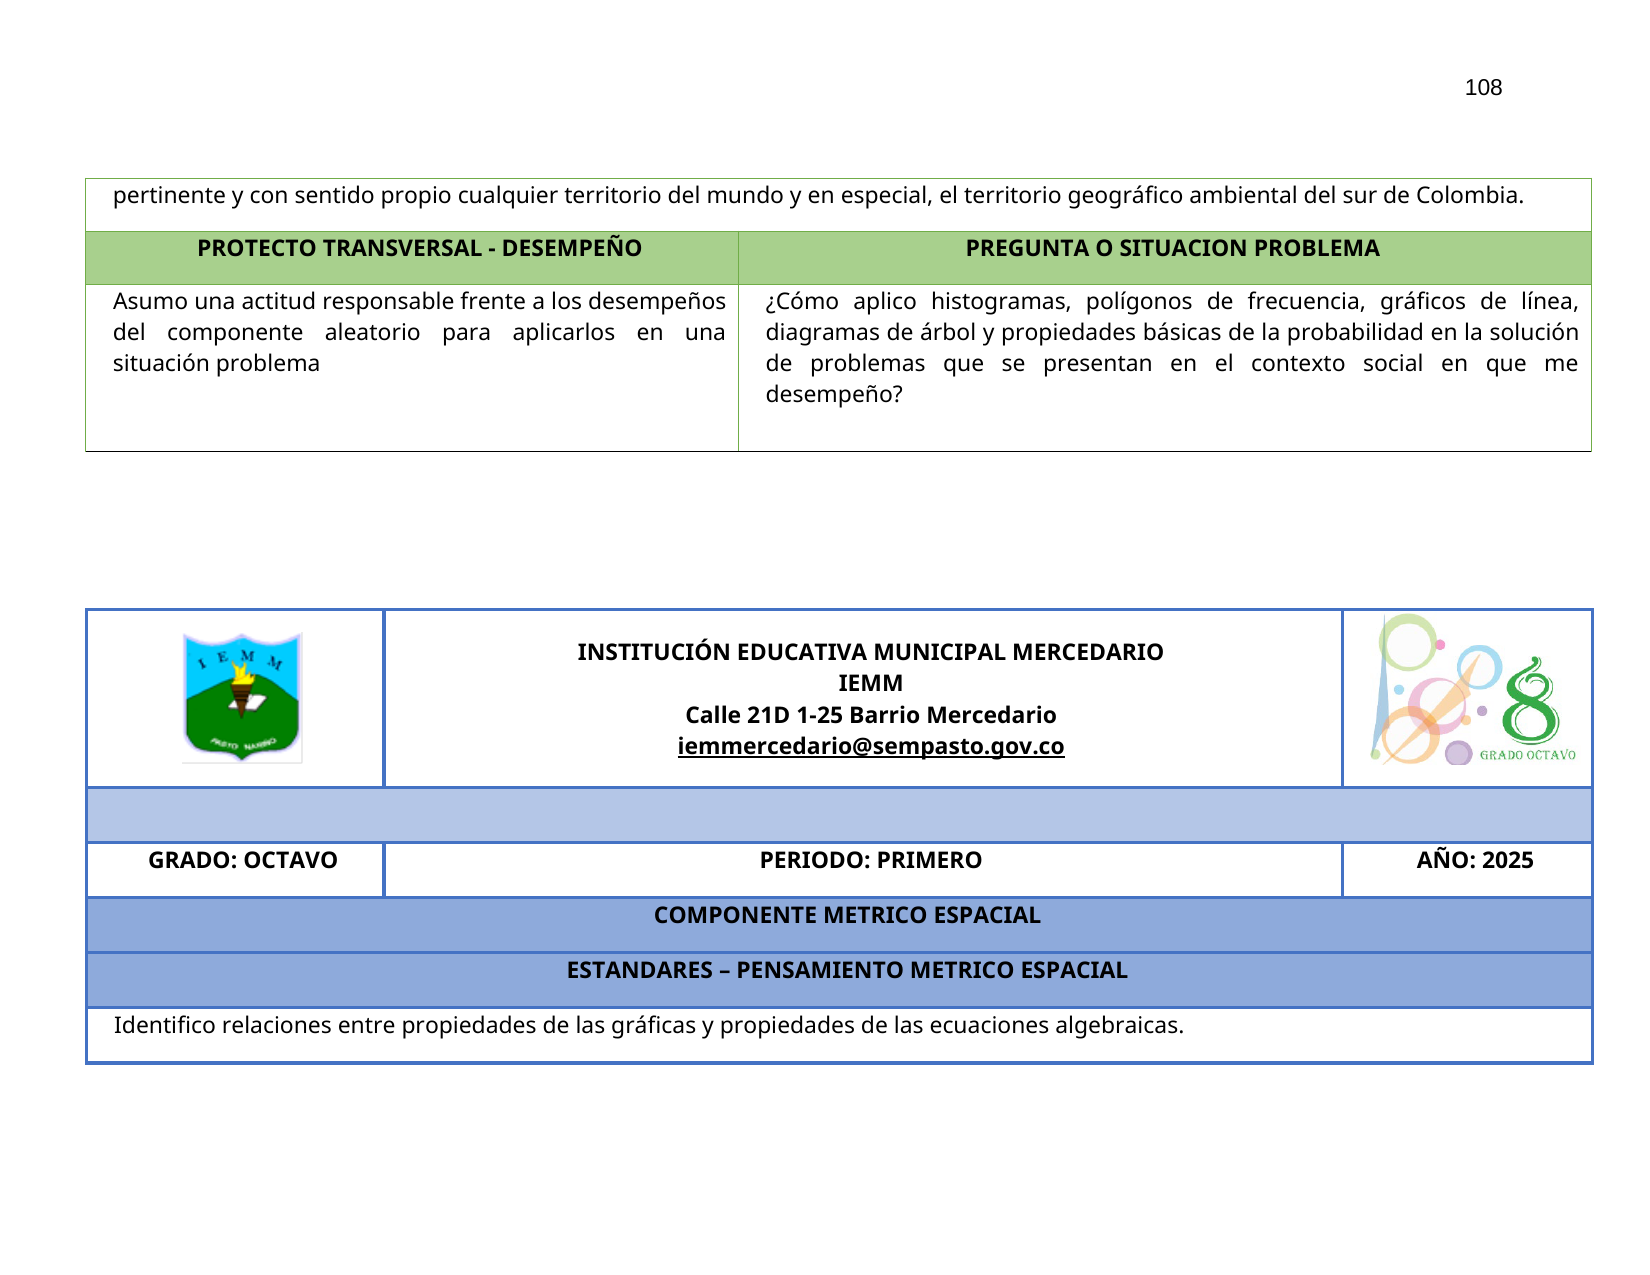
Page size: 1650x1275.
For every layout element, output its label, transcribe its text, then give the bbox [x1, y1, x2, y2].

table_header [1344, 611, 1591, 786]
table_cell AÑO: 2025 [1344, 844, 1591, 896]
table_cell PROTECTO TRANSVERSAL - DESEMPEÑO [86, 232, 738, 284]
table_cell Asumo una actitud responsable frente a los desempeños del componente aleatorio para aplicarlos en una situación problema [86, 285, 738, 451]
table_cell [88, 1009, 1591, 1061]
picture [182, 632, 304, 765]
table_cell [88, 789, 1591, 841]
table_cell COMPONENTE METRICO ESPACIAL [88, 899, 1591, 951]
table_cell ¿Cómo aplico histogramas, polígonos de frecuencia, gráficos de línea, diagramas de árbol y propiedades básicas de la probabilidad en la solución de problemas que se presentan en el contexto social en que me desempeño? [739, 285, 1591, 451]
table_header INSTITUCIÓN EDUCATIVA MUNICIPAL MERCEDARIO IEMM Calle 21D 1-25 Barrio Mercedario iemmercedario@sempasto.gov.co [386, 611, 1341, 786]
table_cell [86, 179, 1591, 231]
table_cell GRADO: OCTAVO [88, 844, 382, 896]
table_cell PERIODO: PRIMERO [386, 844, 1341, 896]
table_cell PREGUNTA O SITUACION PROBLEMA [739, 232, 1591, 284]
table_cell ESTANDARES – PENSAMIENTO METRICO ESPACIAL [88, 954, 1591, 1006]
table_header [88, 611, 382, 786]
